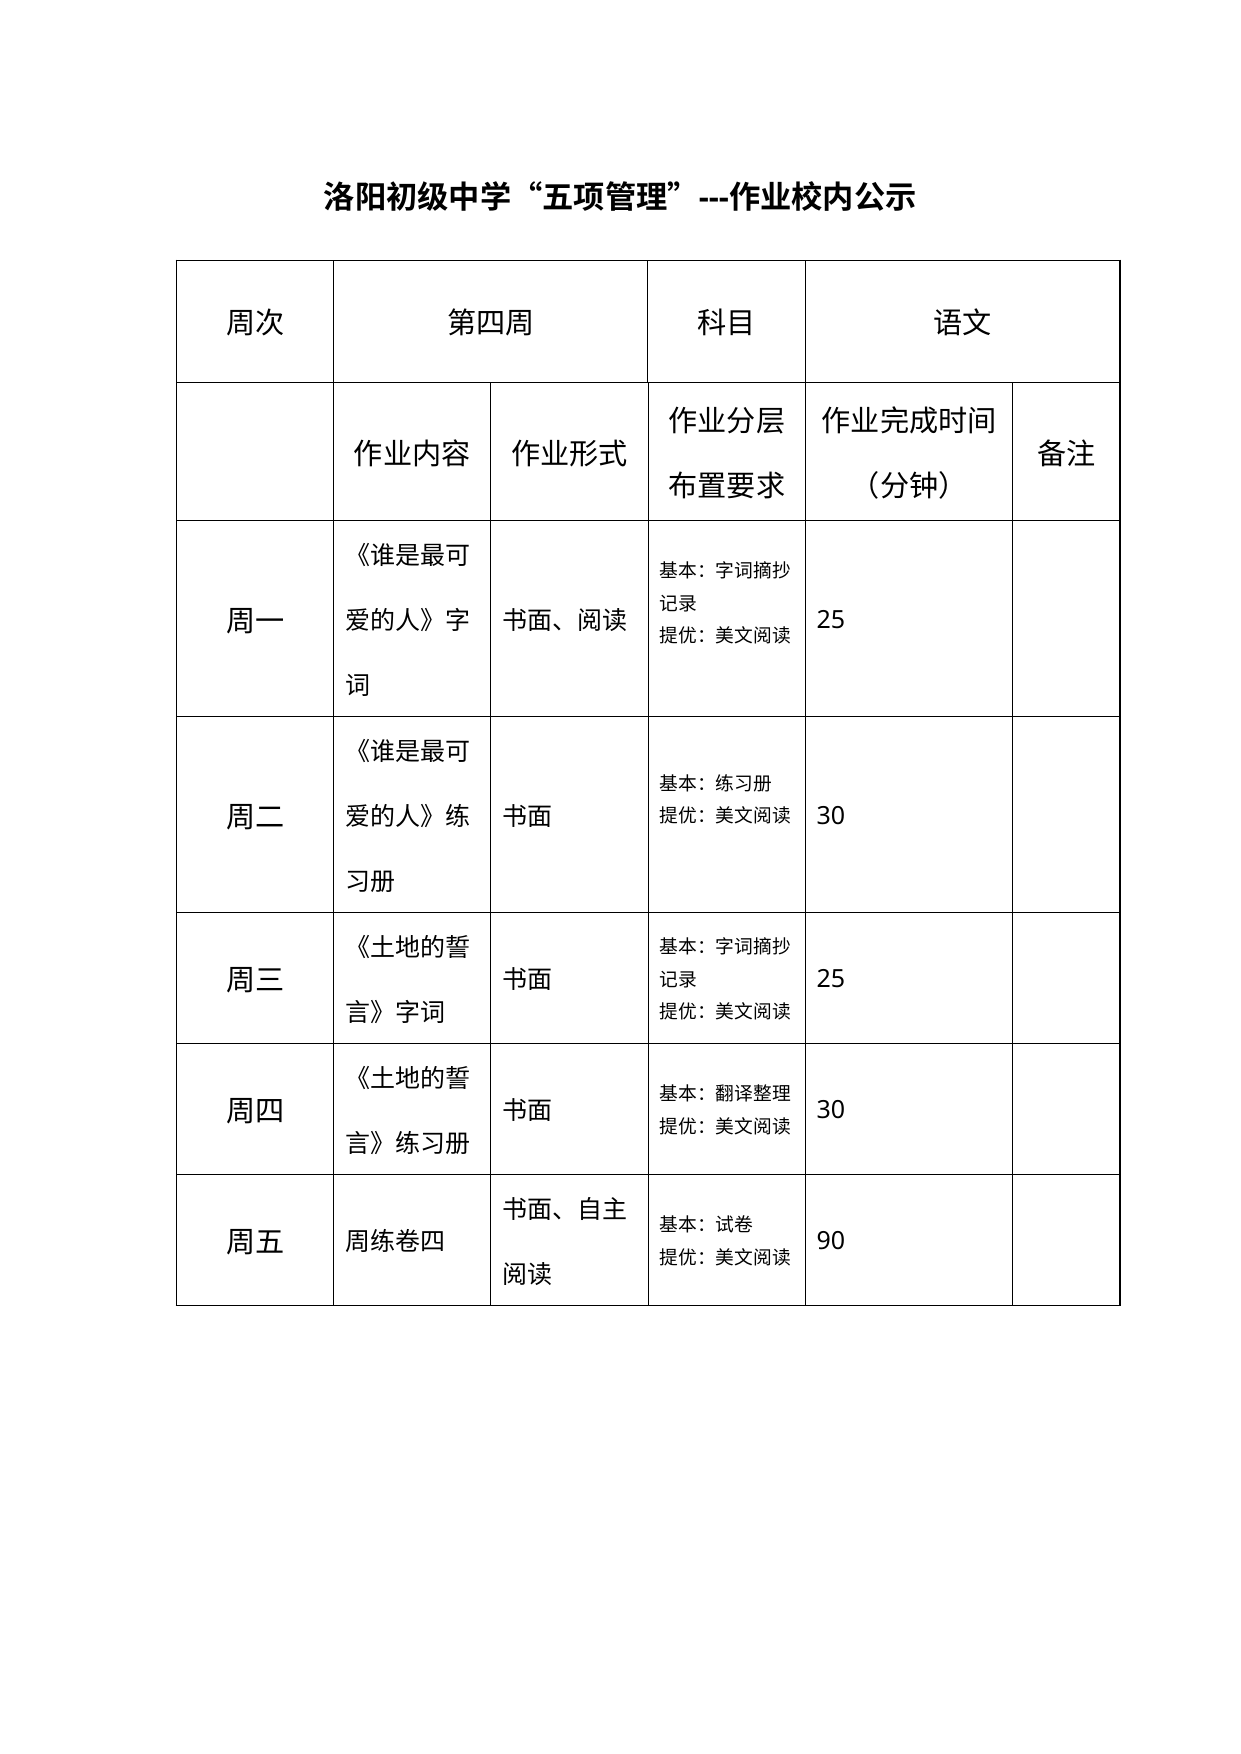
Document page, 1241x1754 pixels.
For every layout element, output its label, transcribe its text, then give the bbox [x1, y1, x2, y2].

table_cell [1013, 521, 1119, 716]
table_cell 周一 [177, 521, 333, 716]
table_cell 基本：字词摘抄记录 提优：美文阅读 [649, 913, 805, 1043]
table_cell 作业内容 [334, 383, 490, 520]
table_cell 作业完成时间（分钟） [806, 383, 1012, 520]
table_header 语文 [806, 261, 1119, 382]
table_cell 作业形式 [491, 383, 648, 520]
table_cell 30 [806, 1044, 1012, 1174]
table_header 第四周 [334, 261, 647, 382]
table_cell 书面 [491, 913, 648, 1043]
table_cell 《谁是最可爱的人》练习册 [334, 717, 490, 912]
table_cell 周三 [177, 913, 333, 1043]
table_cell 周四 [177, 1044, 333, 1174]
table_header 周次 [177, 261, 333, 382]
table_cell [177, 383, 333, 520]
text 洛阳初级中学“五项管理”---作业校内公示 [187, 162, 1053, 227]
table_cell [1013, 1044, 1119, 1174]
table_cell 90 [806, 1175, 1012, 1305]
table_cell 基本：练习册 提优：美文阅读 [649, 717, 805, 912]
table_header 科目 [648, 261, 805, 382]
table_cell 书面 [491, 1044, 648, 1174]
table_cell 备注 [1013, 383, 1119, 520]
table_cell 基本：字词摘抄记录 提优：美文阅读 [649, 521, 805, 716]
table_cell 周二 [177, 717, 333, 912]
table_cell 书面 [491, 717, 648, 912]
table_cell [1013, 1175, 1119, 1305]
table_cell 《谁是最可爱的人》字词 [334, 521, 490, 716]
table_cell 周五 [177, 1175, 333, 1305]
table_cell 25 [806, 521, 1012, 716]
table_cell [1013, 717, 1119, 912]
table_cell 作业分层布置要求 [649, 383, 805, 520]
table_cell 《土地的誓言》字词 [334, 913, 490, 1043]
table_cell 30 [806, 717, 1012, 912]
table_cell 书面、阅读 [491, 521, 648, 716]
table_cell [1013, 913, 1119, 1043]
table_cell 周练卷四 [334, 1175, 490, 1305]
table_cell 25 [806, 913, 1012, 1043]
table_cell 书面、自主阅读 [491, 1175, 648, 1305]
table_cell 《土地的誓言》练习册 [334, 1044, 490, 1174]
table_cell 基本：试卷 提优：美文阅读 [649, 1175, 805, 1305]
table_cell 基本：翻译整理 提优：美文阅读 [649, 1044, 805, 1174]
